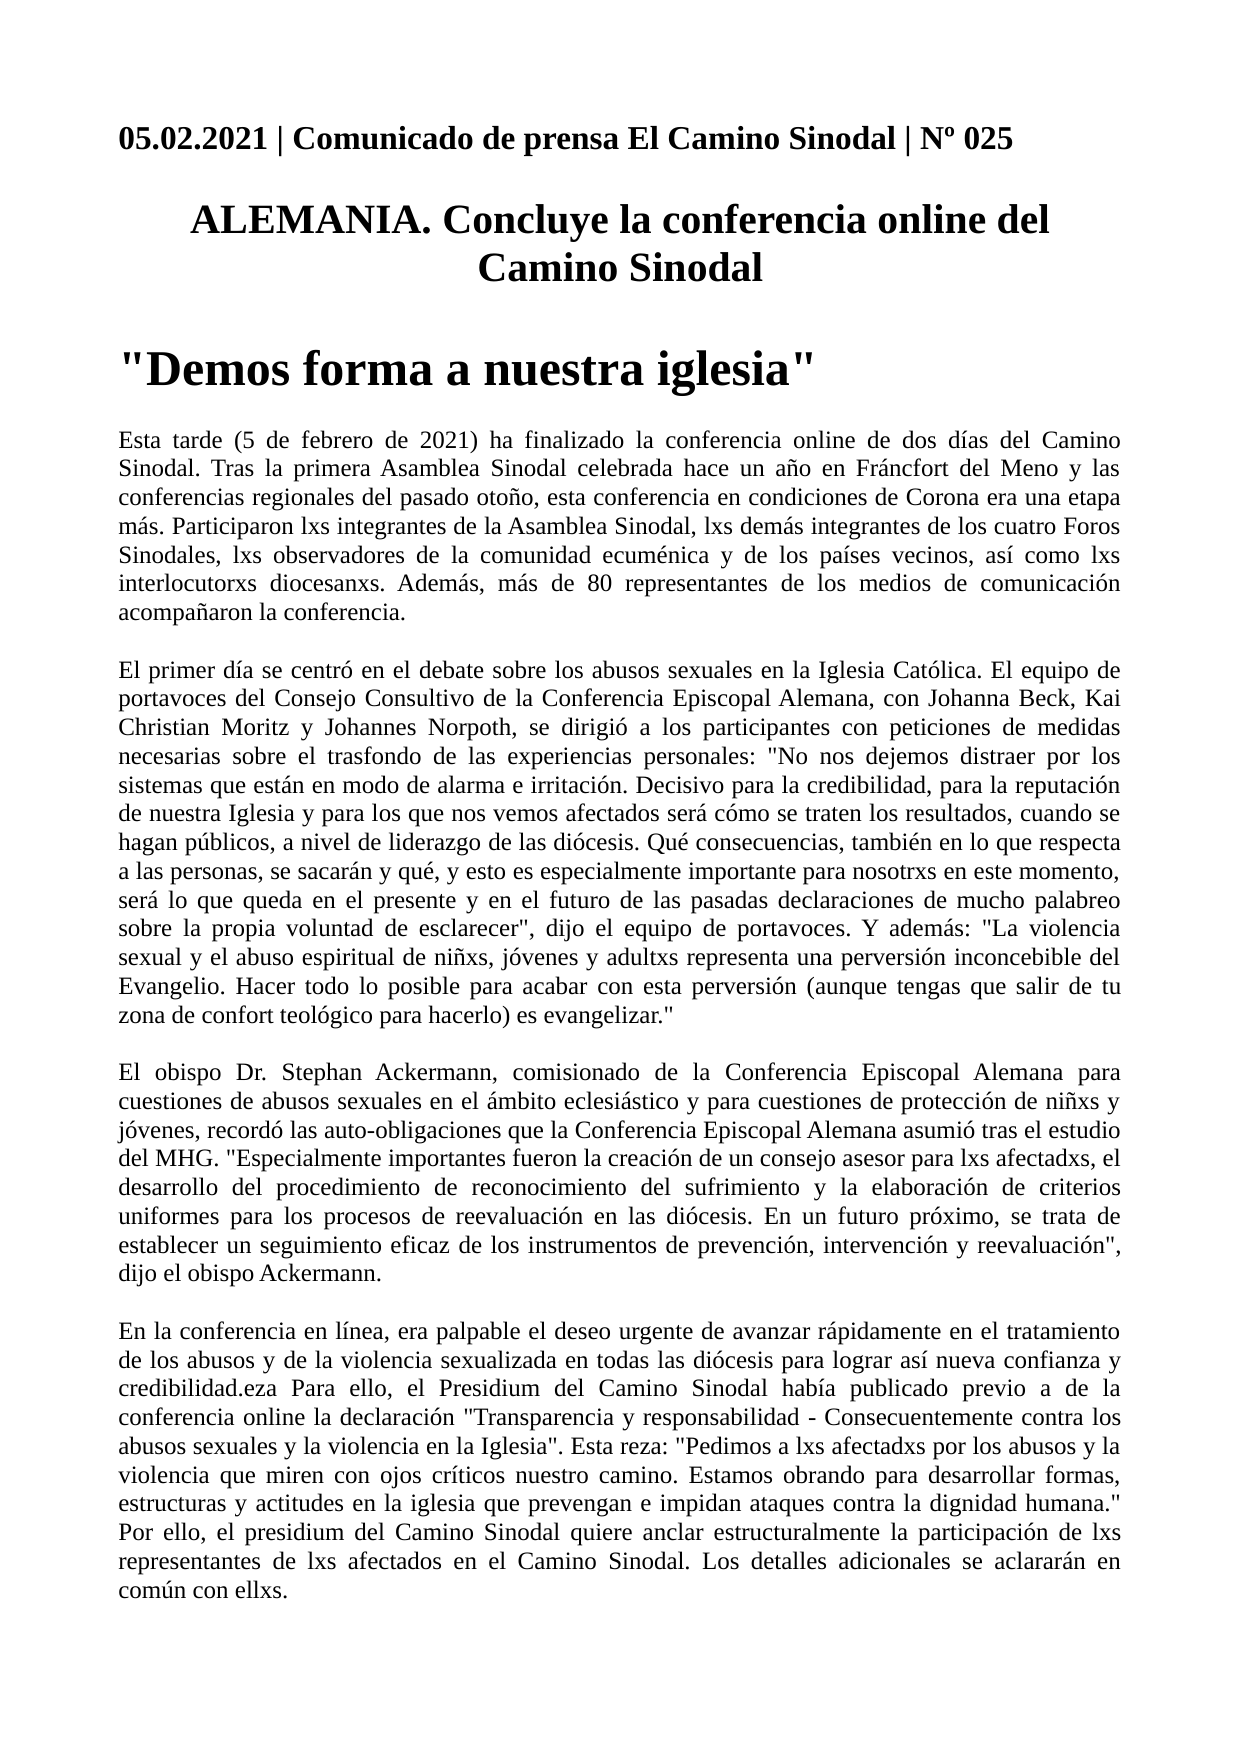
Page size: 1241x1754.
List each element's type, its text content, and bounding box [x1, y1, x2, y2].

text "Demos forma a nuestra iglesia" [118, 338, 1122, 396]
text ALEMANIA. Concluye la conferencia online del Camino Sinodal [118, 195, 1122, 291]
text El primer día se centró en el debate sobre los abusos sexuales en la Iglesia Católica. El equipo de portavoces del Consejo Consultivo de la Conferencia Episcopal Alemana, con Johanna Beck, Kai Christian Moritz y Johannes Norpoth, se dirigió a los participantes con peticiones de medidas necesarias sobre el trasfondo de las experiencias personales: "No nos dejemos distraer por los sistemas que están en modo de alarma e irritación. Decisivo para la credibilidad, para la reputación de nuestra Iglesia y para los que nos vemos afectados será cómo se traten los resultados, cuando se hagan públicos, a nivel de liderazgo de las diócesis. Qué consecuencias, también en lo que respecta a las personas, se sacarán y qué, y esto es especialmente importante para nosotrxs en este momento, será lo que queda en el presente y en el futuro de las pasadas declaraciones de mucho palabreo sobre la propia voluntad de esclarecer", dijo el equipo de portavoces. Y además: "La violencia sexual y el abuso espiritual de niñxs, jóvenes y adultxs representa una perversión inconcebible del Evangelio. Hacer todo lo posible para acabar con esta perversión (aunque tengas que salir de tu zona de confort teológico para hacerlo) es evangelizar." [118, 655, 1122, 1028]
text Esta tarde (5 de febrero de 2021) ha finalizado la conferencia online de dos días del Camino Sinodal. Tras la primera Asamblea Sinodal celebrada hace un año en Fráncfort del Meno y las conferencias regionales del pasado otoño, esta conferencia en condiciones de Corona era una etapa más. Participaron lxs integrantes de la Asamblea Sinodal, lxs demás integrantes de los cuatro Foros Sinodales, lxs observadores de la comunidad ecuménica y de los países vecinos, así como lxs interlocutorxs diocesanxs. Además, más de 80 representantes de los medios de comunicación acompañaron la conferencia. [118, 425, 1122, 626]
text El obispo Dr. Stephan Ackermann, comisionado de la Conferencia Episcopal Alemana para cuestiones de abusos sexuales en el ámbito eclesiástico y para cuestiones de protección de niñxs y jóvenes, recordó las auto-obligaciones que la Conferencia Episcopal Alemana asumió tras el estudio del MHG. "Especialmente importantes fueron la creación de un consejo asesor para lxs afectadxs, el desarrollo del procedimiento de reconocimiento del sufrimiento y la elaboración de criterios uniformes para los procesos de reevaluación en las diócesis. En un futuro próximo, se trata de establecer un seguimiento eficaz de los instrumentos de prevención, intervención y reevaluación", dijo el obispo Ackermann. [118, 1057, 1122, 1287]
text 05.02.2021 | Comunicado de prensa El Camino Sinodal | Nº 025 [118, 118, 1122, 156]
text En la conferencia en línea, era palpable el deseo urgente de avanzar rápidamente en el tratamiento de los abusos y de la violencia sexualizada en todas las diócesis para lograr así nueva confianza y credibilidad.eza Para ello, el Presidium del Camino Sinodal había publicado previo a de la conferencia online la declaración "Transparencia y responsabilidad - Consecuentemente contra los abusos sexuales y la violencia en la Iglesia". Esta reza: "Pedimos a lxs afectadxs por los abusos y la violencia que miren con ojos críticos nuestro camino. Estamos obrando para desarrollar formas, estructuras y actitudes en la iglesia que prevengan e impidan ataques contra la dignidad humana." Por ello, el presidium del Camino Sinodal quiere anclar estructuralmente la participación de lxs representantes de lxs afectados en el Camino Sinodal. Los detalles adicionales se aclararán en común con ellxs. [118, 1316, 1122, 1603]
